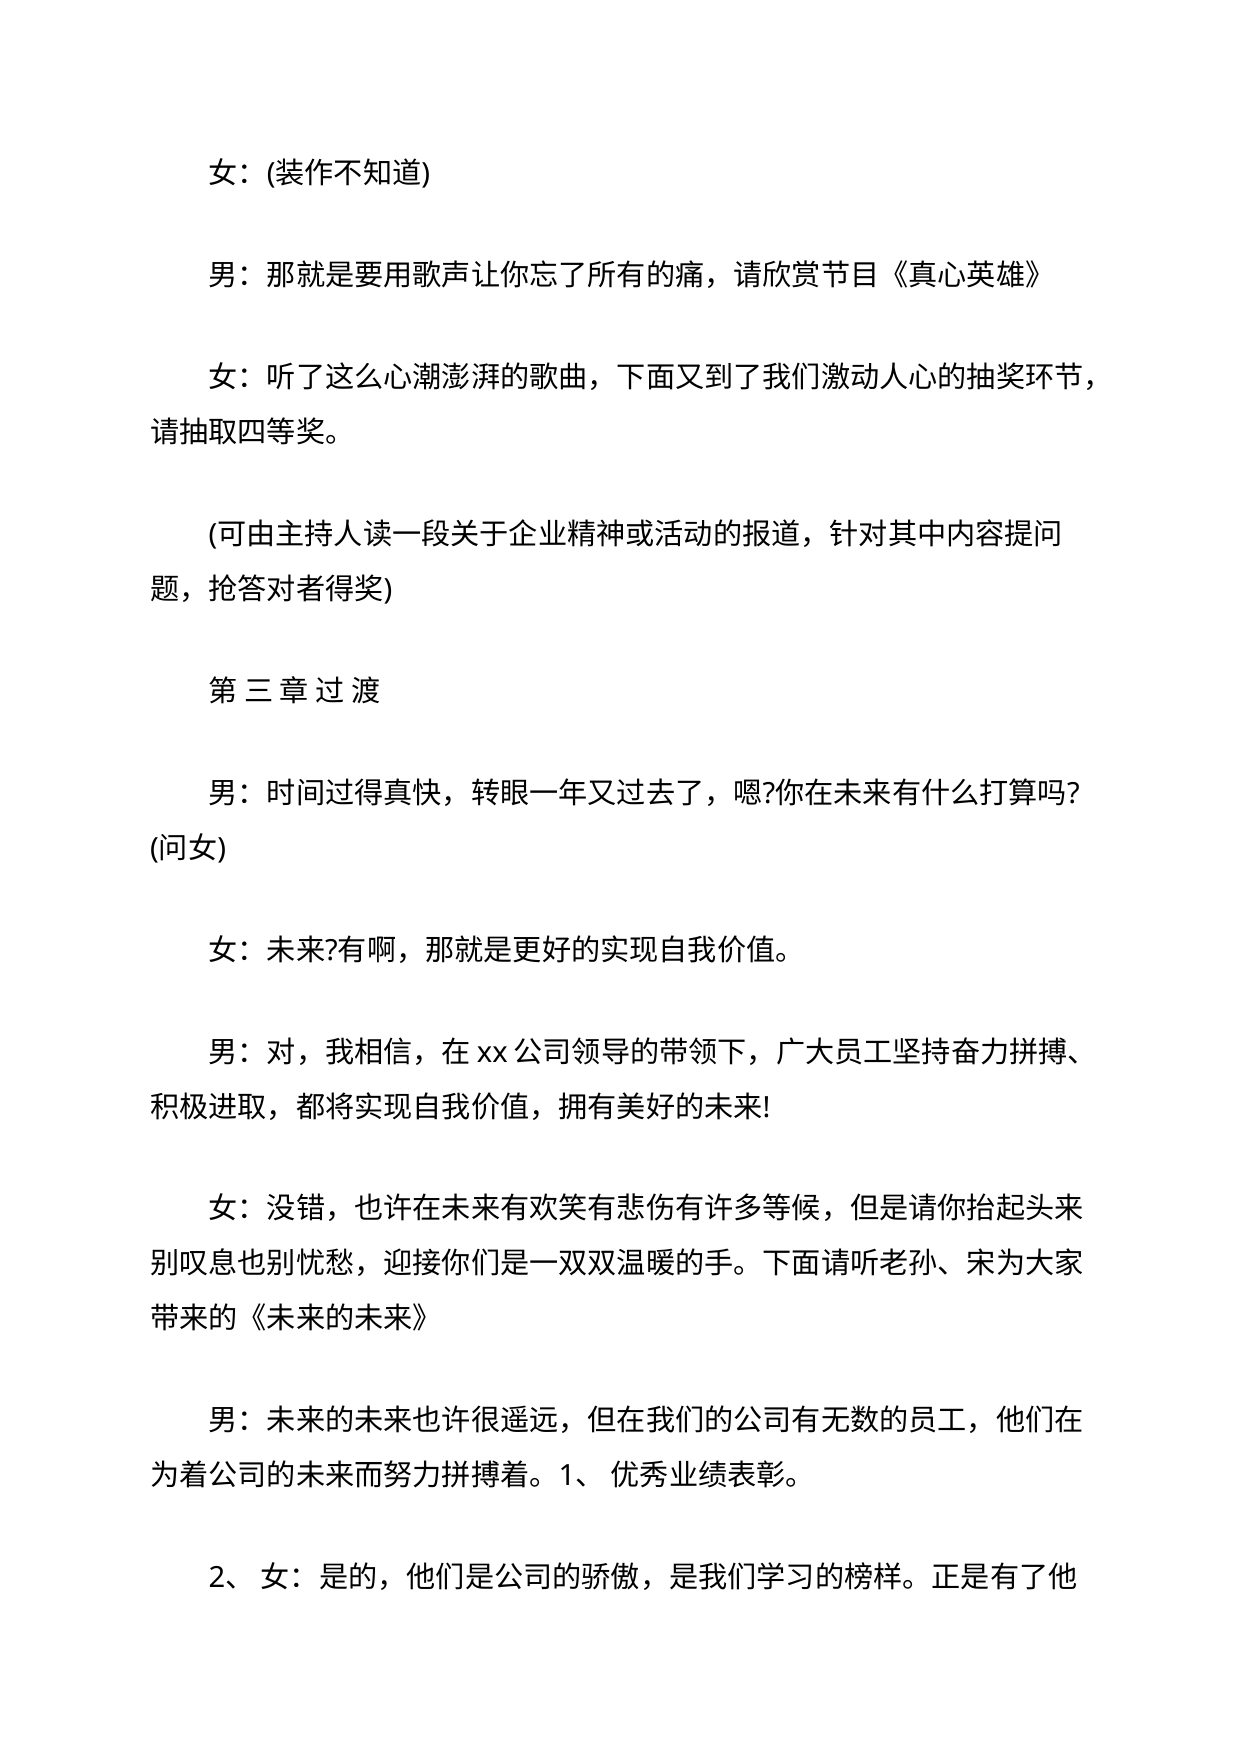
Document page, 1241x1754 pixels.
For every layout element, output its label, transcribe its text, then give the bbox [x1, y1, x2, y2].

text 女：没错，也许在未来有欢笑有悲伤有许多等候，但是请你抬起头来别叹息也别忧愁，迎接你们是一双双温暖的手。下面请听老孙、宋为大家带来的《未来的未来》 [150, 1185, 1090, 1337]
text 女：未来?有啊，那就是更好的实现自我价值。 [150, 926, 1090, 968]
text 男：未来的未来也许很遥远，但在我们的公司有无数的员工，他们在为着公司的未来而努力拼搏着。1、 优秀业绩表彰。 [150, 1397, 1090, 1494]
text (可由主持人读一段关于企业精神或活动的报道，针对其中内容提问题，抢答对者得奖) [150, 510, 1090, 608]
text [150, 1553, 1090, 1596]
text 男：那就是要用歌声让你忘了所有的痛，请欣赏节目《真心英雄》 [150, 252, 1090, 294]
text 女：听了这么心潮澎湃的歌曲，下面又到了我们激动人心的抽奖环节，请抽取四等奖。 [150, 354, 1090, 451]
text 男：时间过得真快，转眼一年又过去了，嗯?你在未来有什么打算吗?(问女) [150, 769, 1090, 867]
text 第 三 章 过 渡 [150, 667, 1090, 710]
text 男：对，我相信，在xx公司领导的带领下，广大员工坚持奋力拼搏、积极进取，都将实现自我价值，拥有美好的未来! [150, 1028, 1090, 1126]
text 女：(装作不知道) [150, 150, 1090, 192]
